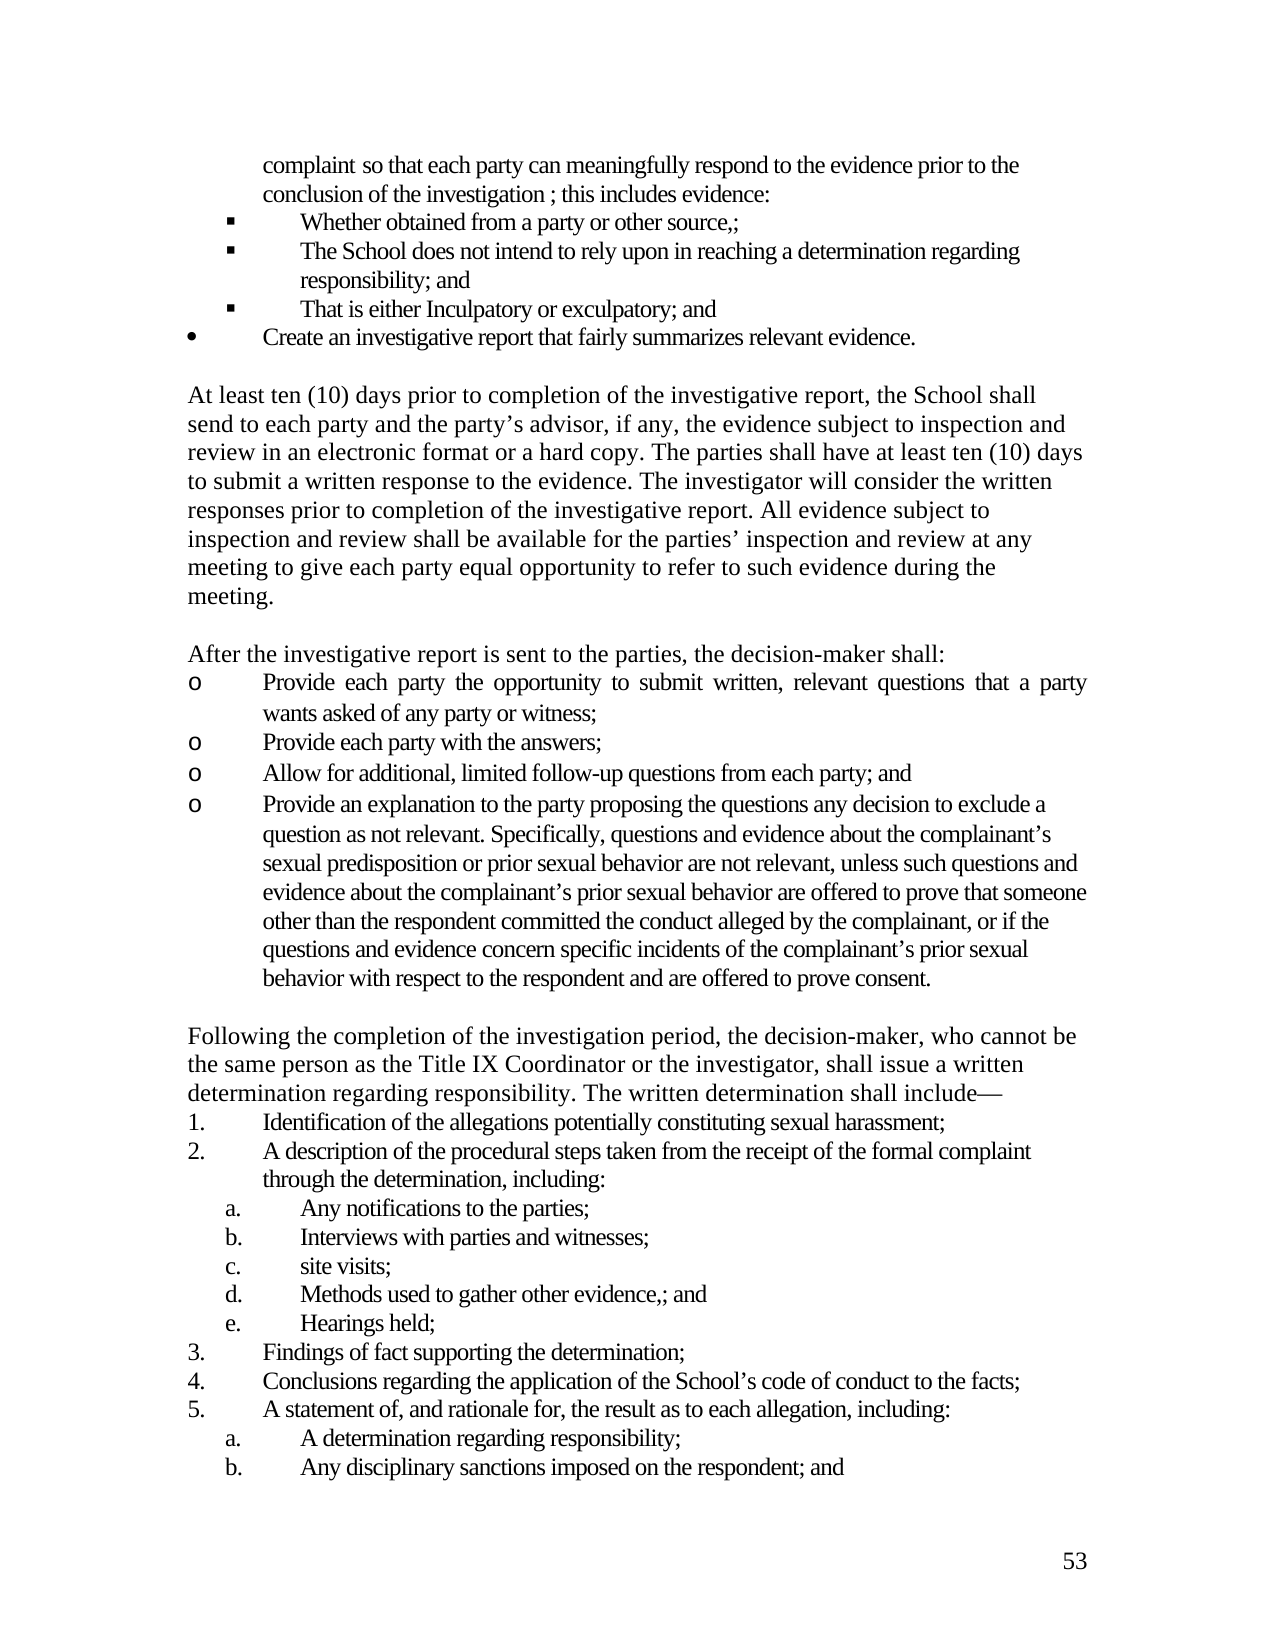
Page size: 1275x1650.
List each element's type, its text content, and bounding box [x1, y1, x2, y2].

list That is either Inculpatory or exculpatory; and [225, 294, 1088, 322]
list Create an investigative report that fairly summarizes relevant evidence. [187, 322, 1088, 351]
text At least ten (10) days prior to completion of the investigative report, the School shall send to each party and the party’s advisor, if any, the evidence subject to inspection and review in an electronic format or a hard copy. The parties shall have at least ten (10) days to submit a written response to the evidence. The investigator will consider the written responses prior to completion of the investigative report. All evidence subject to inspection and review shall be available for the parties’ inspection and review at any meeting to give each party equal opportunity to refer to such evidence during the meeting. [187, 380, 1088, 610]
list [187, 150, 1088, 207]
list Provide an explanation to the party proposing the questions any decision to exclude a question as not relevant. Specifically, questions and evidence about the complainant’s sexual predisposition or prior sexual behavior are not relevant, unless such questions and evidence about the complainant’s prior sexual behavior are offered to prove that someone other than the respondent committed the conduct alleged by the complainant, or if the questions and evidence concern specific incidents of the complainant’s prior sexual behavior with respect to the respondent and are offered to prove consent. [187, 789, 1088, 992]
list Interviews with parties and witnesses; [225, 1222, 1088, 1251]
list Allow for additional, limited follow-up questions from each party; and [187, 758, 1088, 789]
list A determination regarding responsibility; [225, 1423, 1088, 1452]
list Findings of fact supporting the determination; [187, 1337, 1088, 1366]
text After the investigative report is sent to the parties, the decision-maker shall: [187, 639, 1088, 667]
list Conclusions regarding the application of the School’s code of conduct to the facts; [187, 1366, 1088, 1394]
list Hearings held; [225, 1308, 1088, 1337]
list Identification of the allegations potentially constituting sexual harassment; [187, 1107, 1088, 1136]
list Provide each party the opportunity to submit written, relevant questions that a party wants asked of any party or witness; [187, 667, 1088, 727]
list A statement of, and rationale for, the result as to each allegation, including: [187, 1394, 1088, 1423]
list Whether obtained from a party or other source,; [225, 207, 1088, 236]
list Any disciplinary sanctions imposed on the respondent; and [225, 1452, 1088, 1481]
text Following the completion of the investigation period, the decision-maker, who cannot be the same person as the Title IX Coordinator or the investigator, shall issue a written determination regarding responsibility. The written determination shall include— [187, 1021, 1088, 1107]
list The School does not intend to rely upon in reaching a determination regarding responsibility; and [225, 236, 1088, 294]
list site visits; [225, 1251, 1088, 1279]
list Provide each party with the answers; [187, 727, 1088, 758]
list A description of the procedural steps taken from the receipt of the formal complaint through the determination, including: [187, 1136, 1088, 1193]
list Methods used to gather other evidence,; and [225, 1279, 1088, 1308]
list Any notifications to the parties; [225, 1193, 1088, 1222]
